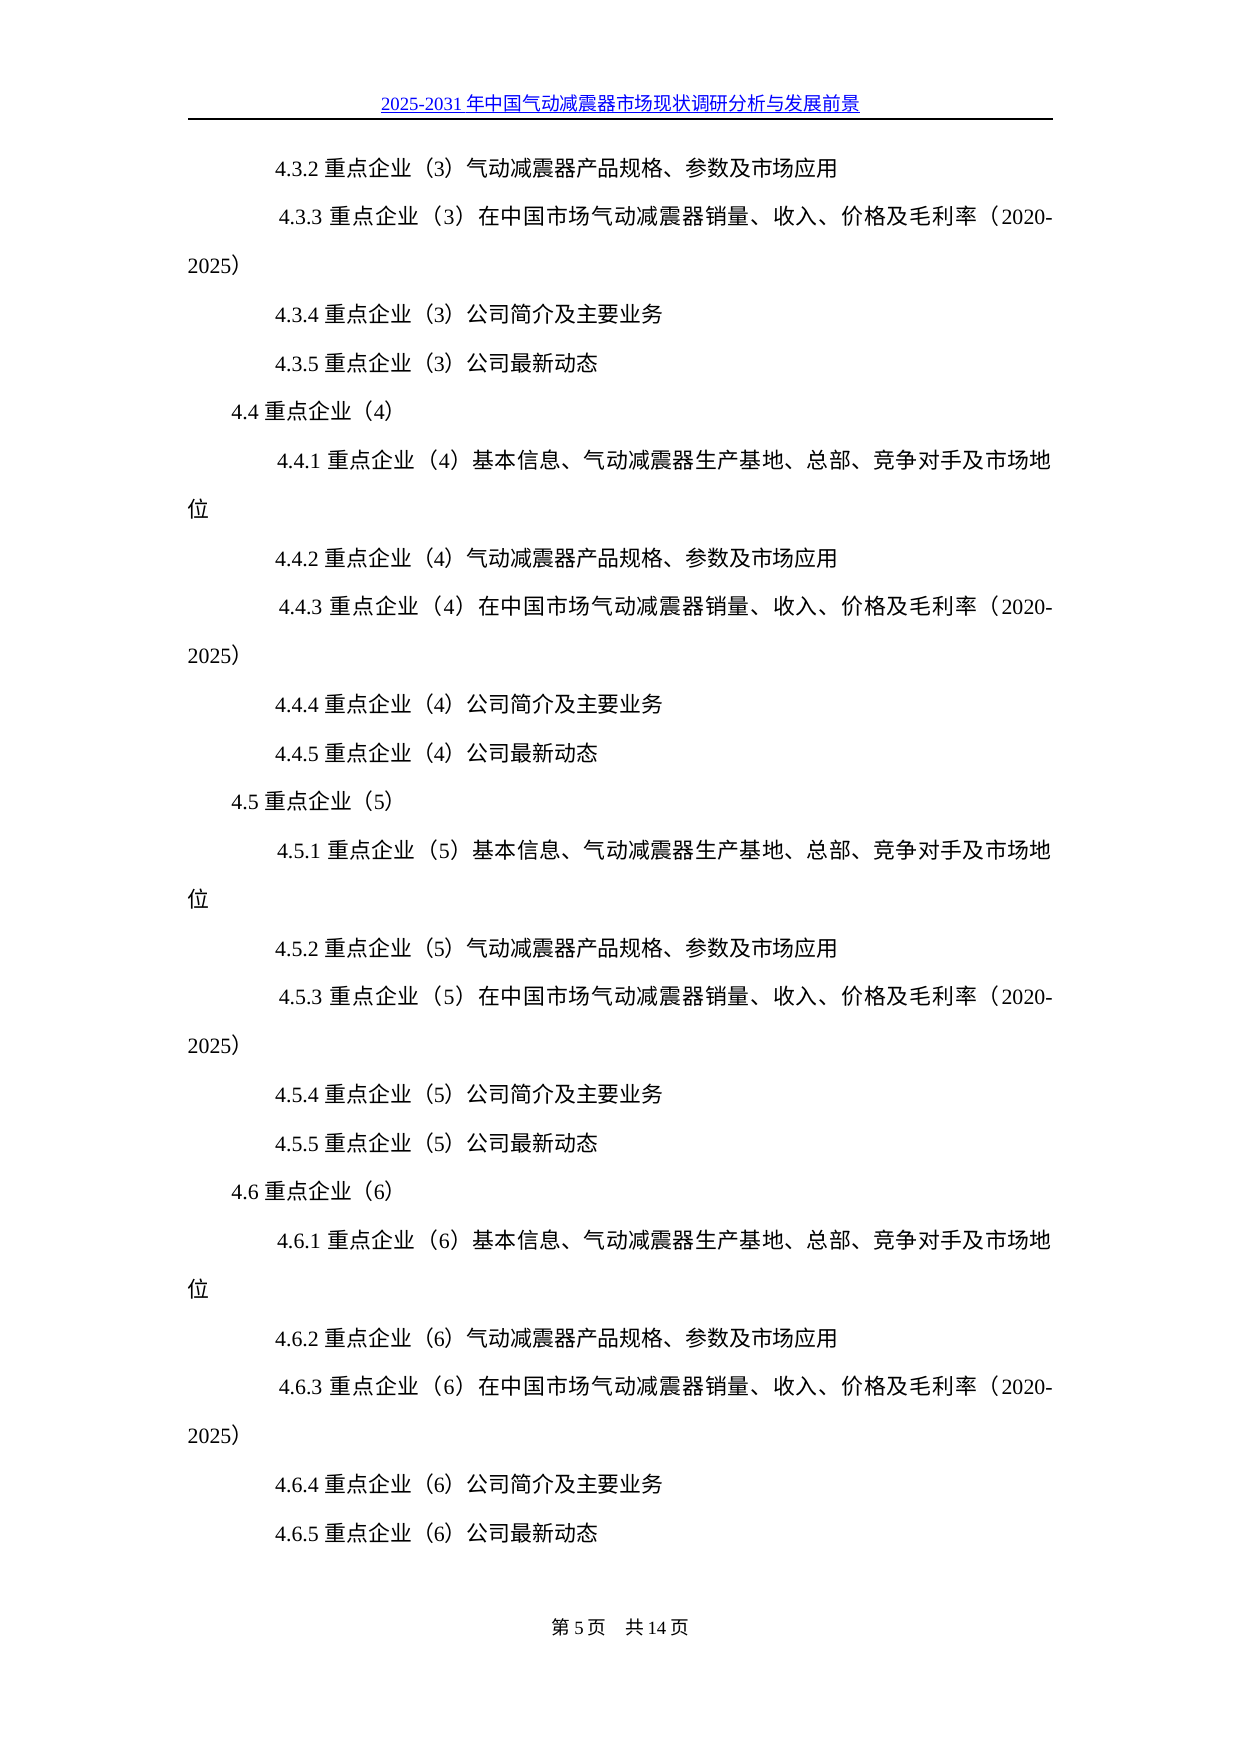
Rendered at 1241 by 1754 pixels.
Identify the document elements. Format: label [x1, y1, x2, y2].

text [187, 150, 1053, 1548]
